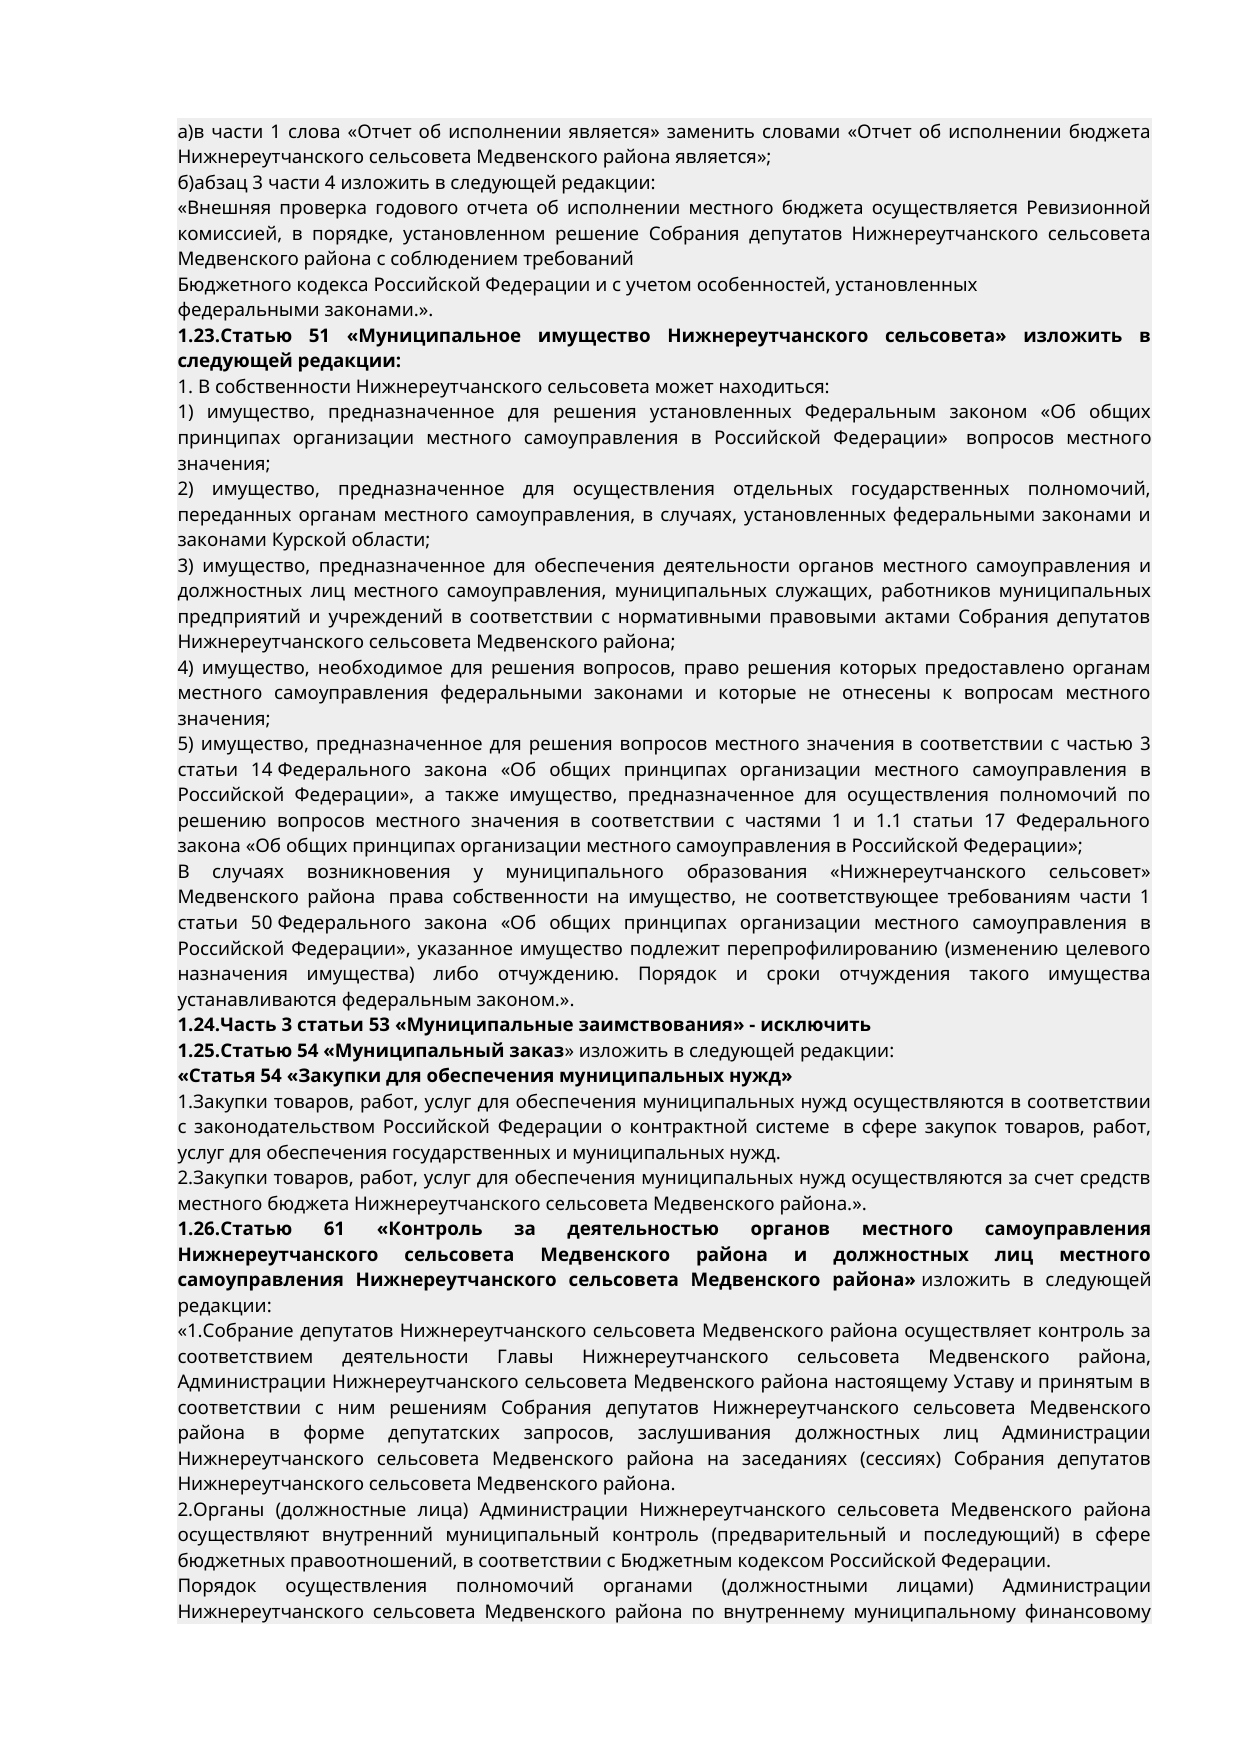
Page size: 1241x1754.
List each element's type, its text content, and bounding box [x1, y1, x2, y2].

text а)в части 1 слова «Отчет об исполнении является» заменить словами «Отчет об исполнении бюджета Нижнереутчанского сельсовета Медвенского района является»; [177, 118, 1152, 169]
text 2.Закупки товаров, работ, услуг для обеспечения муниципальных нужд осуществляются за счет средств местного бюджета Нижнереутчанского сельсовета Медвенского района.». [177, 1164, 1152, 1216]
text 3) имущество, предназначенное для обеспечения деятельности органов местного самоуправления и должностных лиц местного самоуправления, муниципальных служащих, работников муниципальных предприятий и учреждений в соответствии с нормативными правовыми актами Собрания депутатов Нижнереутчанского сельсовета Медвенского района; [177, 552, 1152, 654]
text б)абзац 3 части 4 изложить в следующей редакции: [177, 169, 1152, 195]
text 4) имущество, необходимое для решения вопросов, право решения которых предоставлено органам местного самоуправления федеральными законами и которые не отнесены к вопросам местного значения; [177, 654, 1152, 731]
text «Внешняя проверка годового отчета об исполнении местного бюджета осуществляется Ревизионной комиссией, в порядке, установленном решение Собрания депутатов Нижнереутчанского сельсовета Медвенского района с соблюдением требований [177, 195, 1152, 271]
text 1.Закупки товаров, работ, услуг для обеспечения муниципальных нужд осуществляются в соответствии с законодательством Российской Федерации о контрактной системе в сфере закупок товаров, работ, услуг для обеспечения государственных и муниципальных нужд. [177, 1088, 1152, 1164]
text 1.23.Статью 51 «Муниципальное имущество Нижнереутчанского сельсовета» изложить в следующей редакции: [177, 322, 1152, 373]
text 2.Органы (должностные лица) Администрации Нижнереутчанского сельсовета Медвенского района осуществляют внутренний муниципальный контроль (предварительный и последующий) в сфере бюджетных правоотношений, в соответствии с Бюджетным кодексом Российской Федерации. [177, 1496, 1152, 1573]
text Бюджетного кодекса Российской Федерации и с учетом особенностей, установленных [177, 271, 1152, 297]
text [177, 1573, 1152, 1624]
text 1) имущество, предназначенное для решения установленных Федеральным законом «Об общих принципах организации местного самоуправления в Российской Федерации» вопросов местного значения; [177, 399, 1152, 475]
text «Статья 54 «Закупки для обеспечения муниципальных нужд» [177, 1062, 1152, 1088]
text федеральными законами.». [177, 297, 1152, 322]
text 1.24.Часть 3 статьи 53 «Муниципальные заимствования» - исключить [177, 1011, 1152, 1037]
text 1. В собственности Нижнереутчанского сельсовета может находиться: [177, 373, 1152, 399]
text В случаях возникновения у муниципального образования «Нижнереутчанского сельсовет» Медвенского района права собственности на имущество, не соответствующее требованиям части 1 статьи 50 Федерального закона «Об общих принципах организации местного самоуправления в Российской Федерации», указанное имущество подлежит перепрофилированию (изменению целевого назначения имущества) либо отчуждению. Порядок и сроки отчуждения такого имущества устанавливаются федеральным законом.». [177, 858, 1152, 1011]
text 1.25.Статью 54 «Муниципальный заказ» изложить в следующей редакции: [177, 1037, 1152, 1062]
text «1.Собрание депутатов Нижнереутчанского сельсовета Медвенского района осуществляет контроль за соответствием деятельности Главы Нижнереутчанского сельсовета Медвенского района, Администрации Нижнереутчанского сельсовета Медвенского района настоящему Уставу и принятым в соответствии с ним решениям Собрания депутатов Нижнереутчанского сельсовета Медвенского района в форме депутатских запросов, заслушивания должностных лиц Администрации Нижнереутчанского сельсовета Медвенского района на заседаниях (сессиях) Собрания депутатов Нижнереутчанского сельсовета Медвенского района. [177, 1318, 1152, 1496]
text 5) имущество, предназначенное для решения вопросов местного значения в соответствии с частью 3 статьи 14 Федерального закона «Об общих принципах организации местного самоуправления в Российской Федерации», а также имущество, предназначенное для осуществления полномочий по решению вопросов местного значения в соответствии с частями 1 и 1.1 статьи 17 Федерального закона «Об общих принципах организации местного самоуправления в Российской Федерации»; [177, 731, 1152, 858]
text 1.26.Статью 61 «Контроль за деятельностью органов местного самоуправления Нижнереутчанского сельсовета Медвенского района и должностных лиц местного самоуправления Нижнереутчанского сельсовета Медвенского района» изложить в следующей редакции: [177, 1216, 1152, 1318]
text 2) имущество, предназначенное для осуществления отдельных государственных полномочий, переданных органам местного самоуправления, в случаях, установленных федеральными законами и законами Курской области; [177, 475, 1152, 552]
